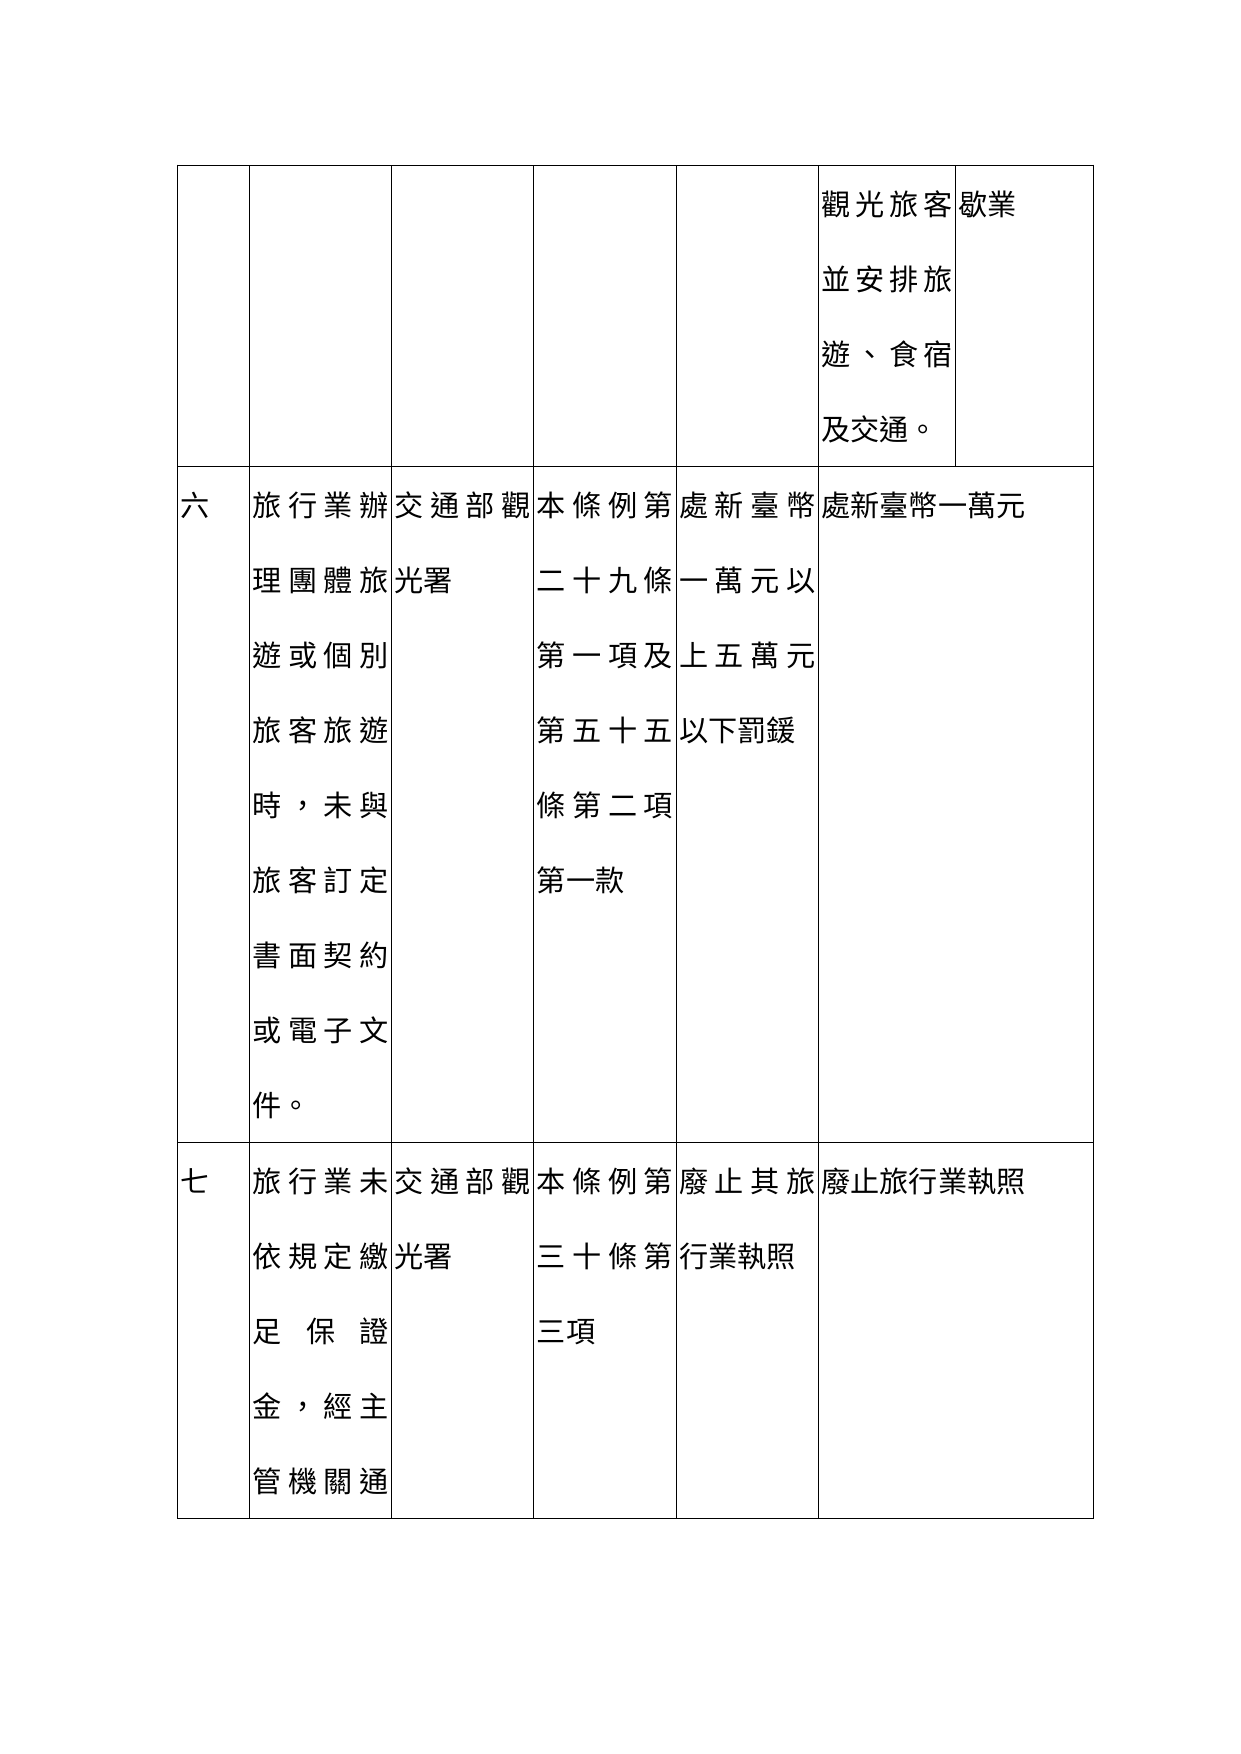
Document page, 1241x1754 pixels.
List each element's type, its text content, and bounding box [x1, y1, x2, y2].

table_cell 交通部觀光署 [392, 1143, 533, 1518]
table_cell 本條例第二十九條第一項及第五十五條第二項第一款 [534, 467, 676, 1142]
table_cell 七 [178, 1143, 249, 1518]
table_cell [250, 1143, 391, 1518]
table_cell 旅行業辦理團體旅遊或個別旅客旅遊時，未與旅客訂定書面契約或電子文件。 [250, 467, 391, 1142]
table_cell 處新臺幣一萬元以上五萬元以下罰鍰 [677, 467, 818, 1142]
table_cell 本條例第三十條第三項 [534, 1143, 676, 1518]
table_cell 廢止旅行業執照 [819, 1143, 1093, 1518]
table_cell 六 [178, 467, 249, 1142]
table_cell 交通部觀光署 [392, 467, 533, 1142]
table_cell 廢止其旅行業執照 [677, 1143, 818, 1518]
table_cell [819, 166, 955, 466]
table_cell 處新臺幣一萬元 [819, 467, 1093, 1142]
table_cell 處新臺幣三十五萬元並勒令歇業 [956, 166, 1093, 466]
